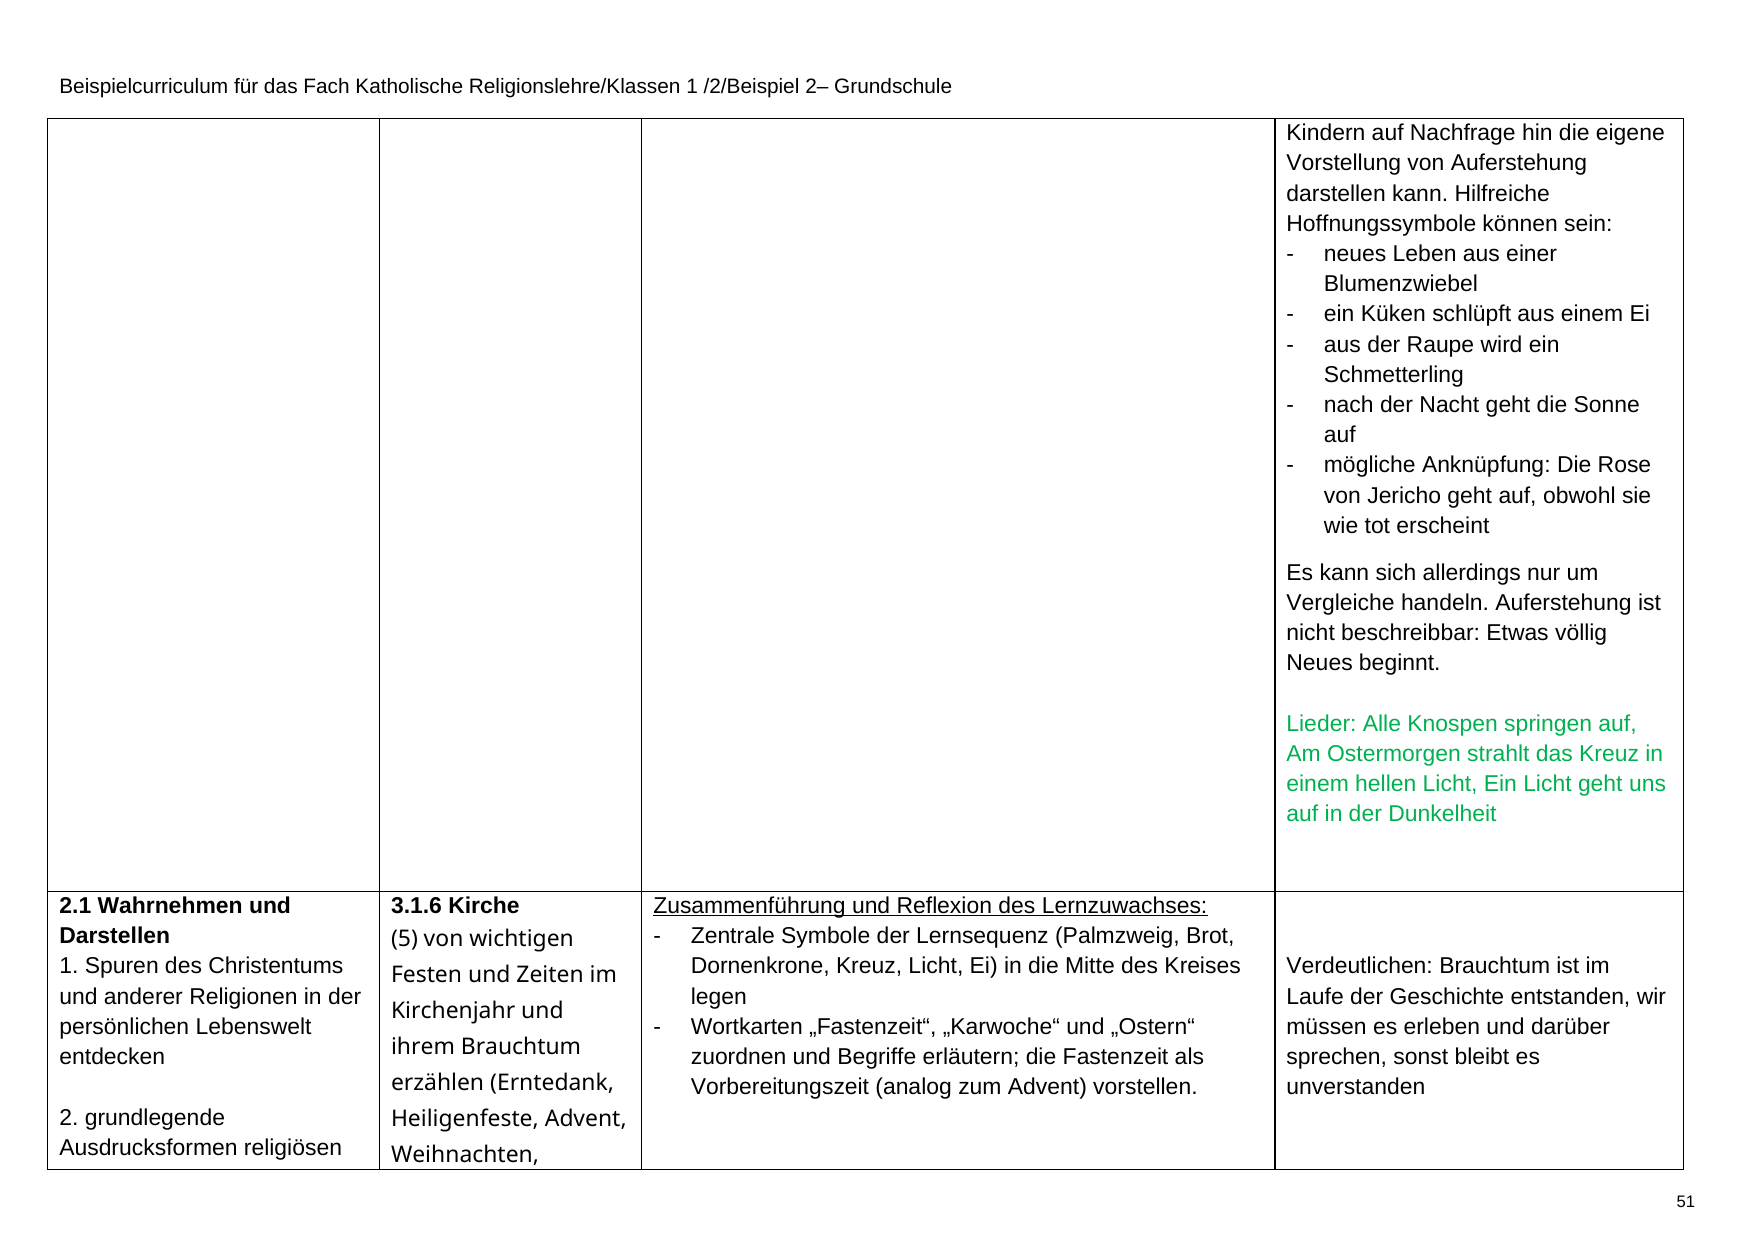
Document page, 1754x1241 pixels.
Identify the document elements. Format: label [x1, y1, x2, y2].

table_cell [380, 892, 641, 1169]
table_cell [380, 119, 641, 891]
table_cell [48, 119, 379, 891]
table_cell [1276, 119, 1683, 891]
table_cell [1276, 892, 1683, 1169]
table_cell [48, 892, 379, 1169]
table_cell [642, 892, 1274, 1169]
table_cell [642, 119, 1274, 891]
